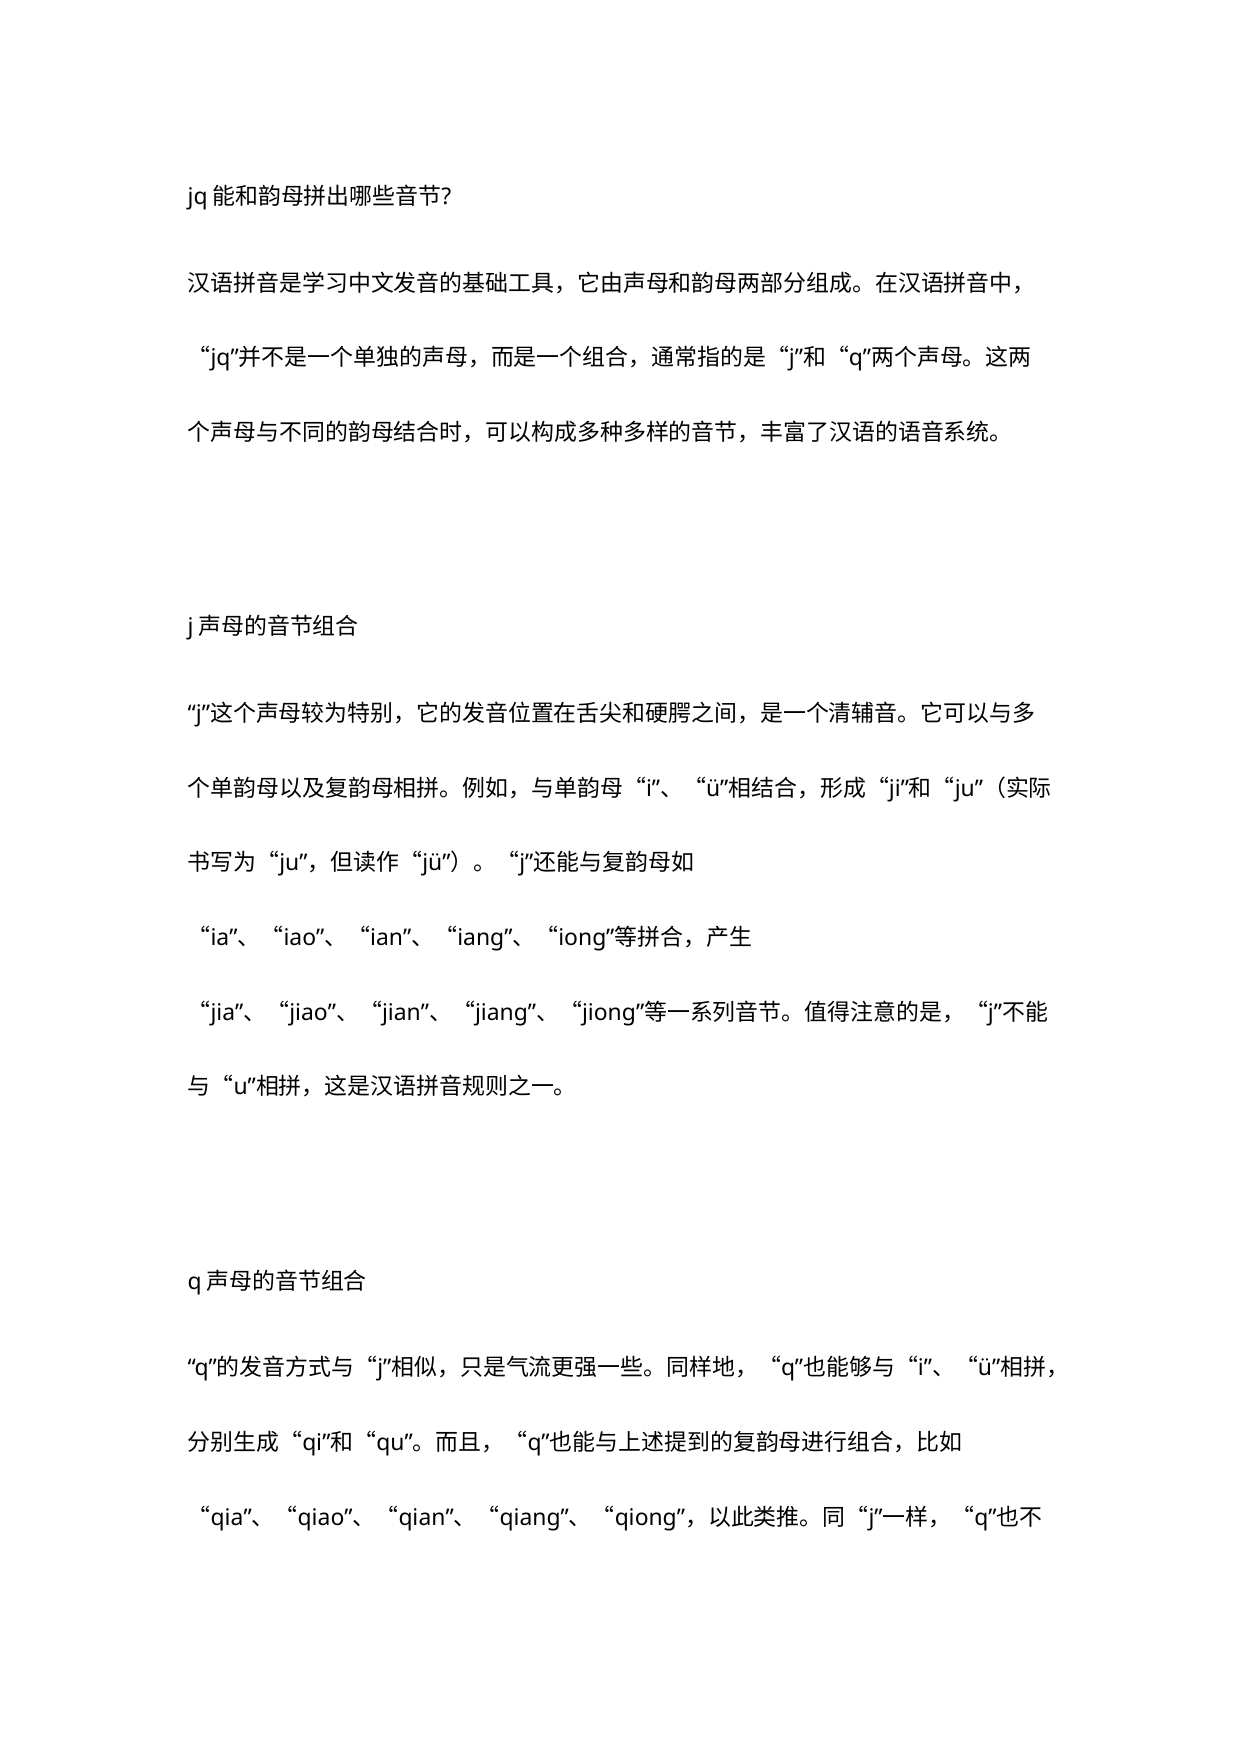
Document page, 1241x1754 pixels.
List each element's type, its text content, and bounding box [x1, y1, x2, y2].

text jq能和韵母拼出哪些音节? [187, 162, 1053, 227]
text j声母的音节组合 [187, 592, 1053, 657]
text “j”这个声母较为特别，它的发音位置在舌尖和硬腭之间，是一个清辅音。它可以与多个单韵母以及复韵母相拼。例如，与单韵母“i”、“ü”相结合，形成“ji”和“ju”（实际书写为“ju”，但读作“jü”）。“j”还能与复韵母如“ia”、“iao”、“ian”、“iang”、“iong”等拼合，产生“jia”、“jiao”、“jian”、“jiang”、“jiong”等一系列音节。值得注意的是，“j”不能与“u”相拼，这是汉语拼音规则之一。 [187, 679, 1053, 1117]
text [187, 1333, 1053, 1548]
text q声母的音节组合 [187, 1247, 1053, 1312]
text 汉语拼音是学习中文发音的基础工具，它由声母和韵母两部分组成。在汉语拼音中，“jq”并不是一个单独的声母，而是一个组合，通常指的是“j”和“q”两个声母。这两个声母与不同的韵母结合时，可以构成多种多样的音节，丰富了汉语的语音系统。 [187, 249, 1053, 463]
